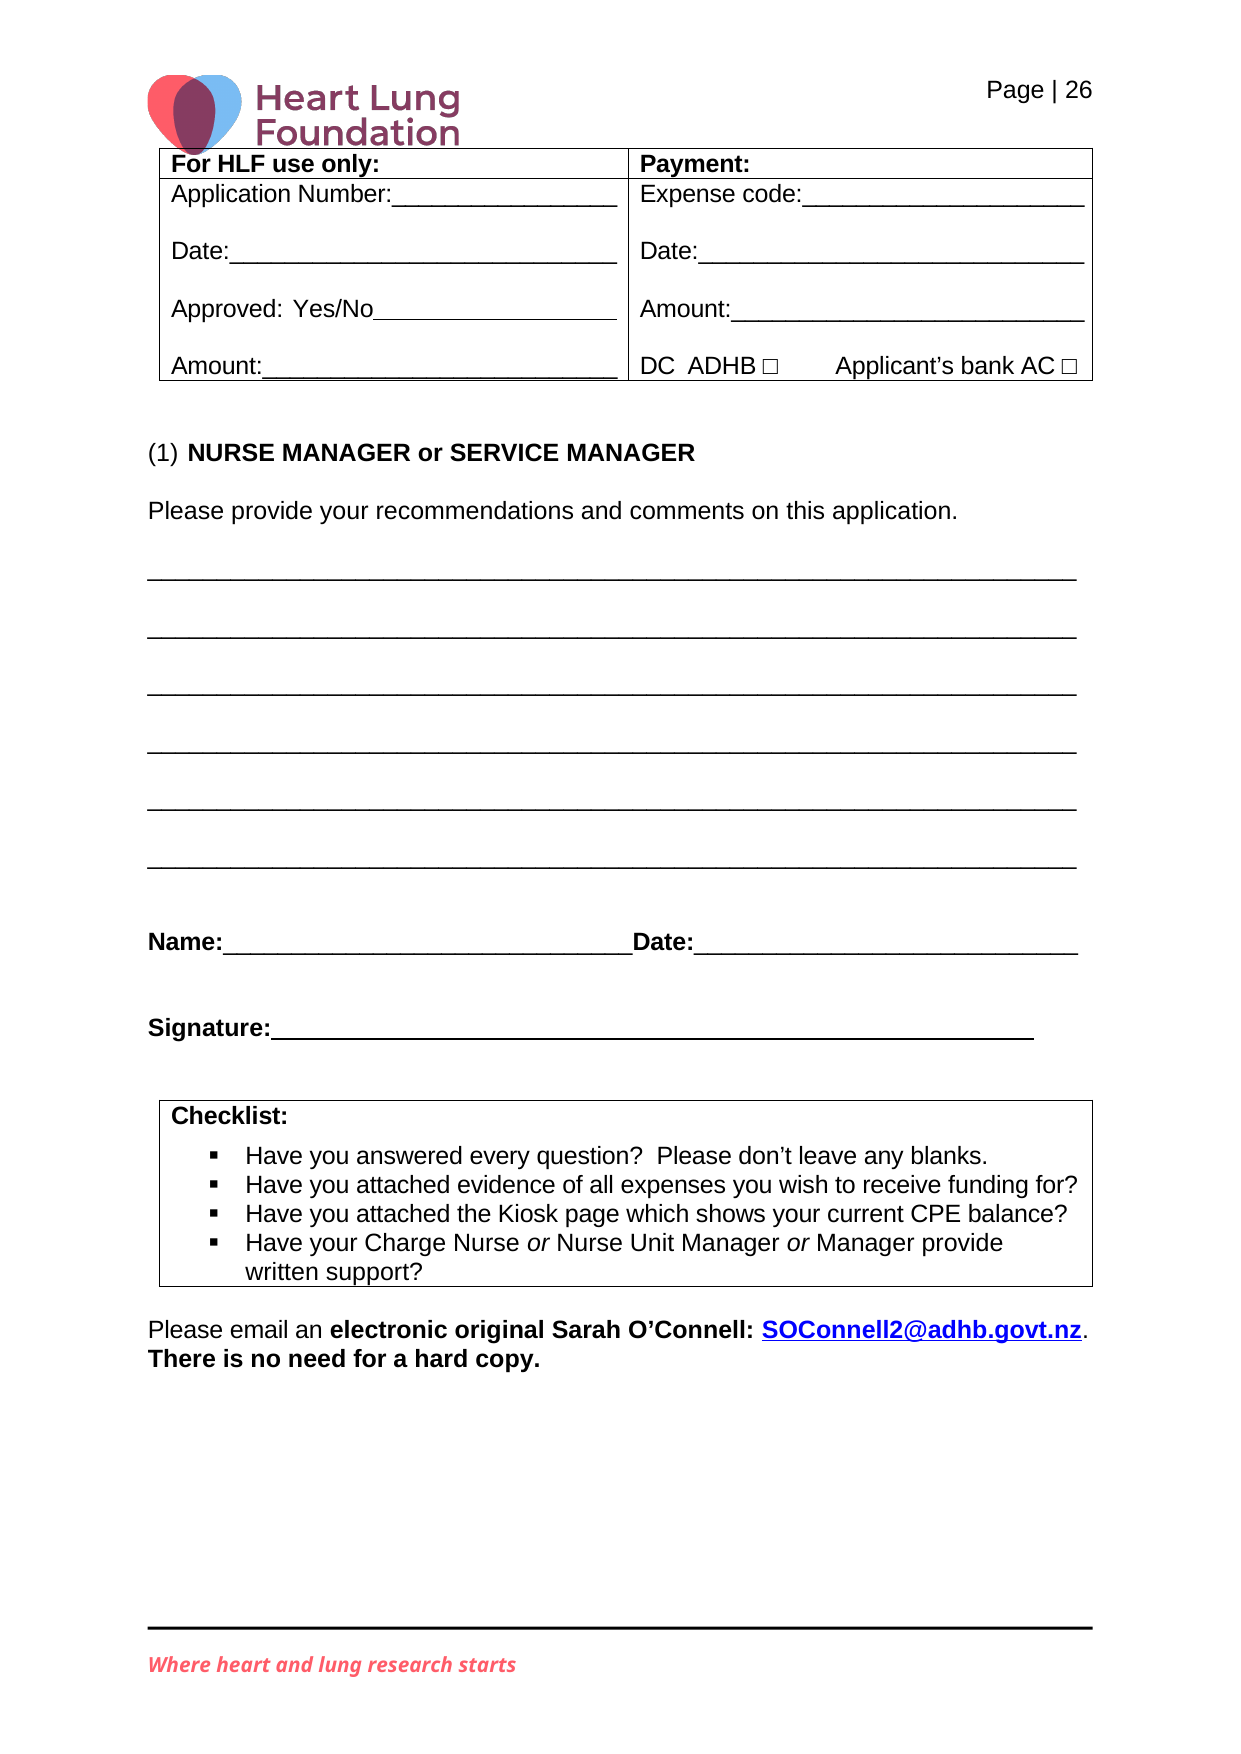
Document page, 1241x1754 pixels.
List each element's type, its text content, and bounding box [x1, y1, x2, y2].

table_header Payment: [629, 149, 1092, 177]
text Name: Date: [148, 927, 1092, 956]
table_cell Application Number: Date: Approved: Yes/No Amount: [160, 179, 628, 380]
picture [147, 75, 459, 155]
table_cell Have you attached evidence of all expenses you wish to receive funding for? [160, 1170, 1092, 1199]
text Please email an electronic original Sarah O’Connell: SOConnell2@adhb.govt.nz. There is no need for a hard copy. [148, 1315, 1092, 1373]
table_cell Have your Charge Nurse or Nurse Unit Manager or Manager provide written support? [160, 1228, 1092, 1286]
table_cell Have you answered every question? Please don’t leave any blanks. [160, 1141, 1092, 1170]
table_cell Have you attached the Kiosk page which shows your current CPE balance? [160, 1199, 1092, 1228]
text (1) NURSE MANAGER or SERVICE MANAGER [148, 438, 1092, 467]
table_header Checklist: [160, 1101, 1092, 1141]
text Signature: [148, 1013, 1092, 1042]
text Please provide your recommendations and comments on this application. [148, 496, 1092, 524]
table_header For HLF use only: [160, 149, 628, 177]
table_cell Expense code: Date: Amount: DC ADHB □ Applicant’s bank AC □ [629, 179, 1092, 380]
